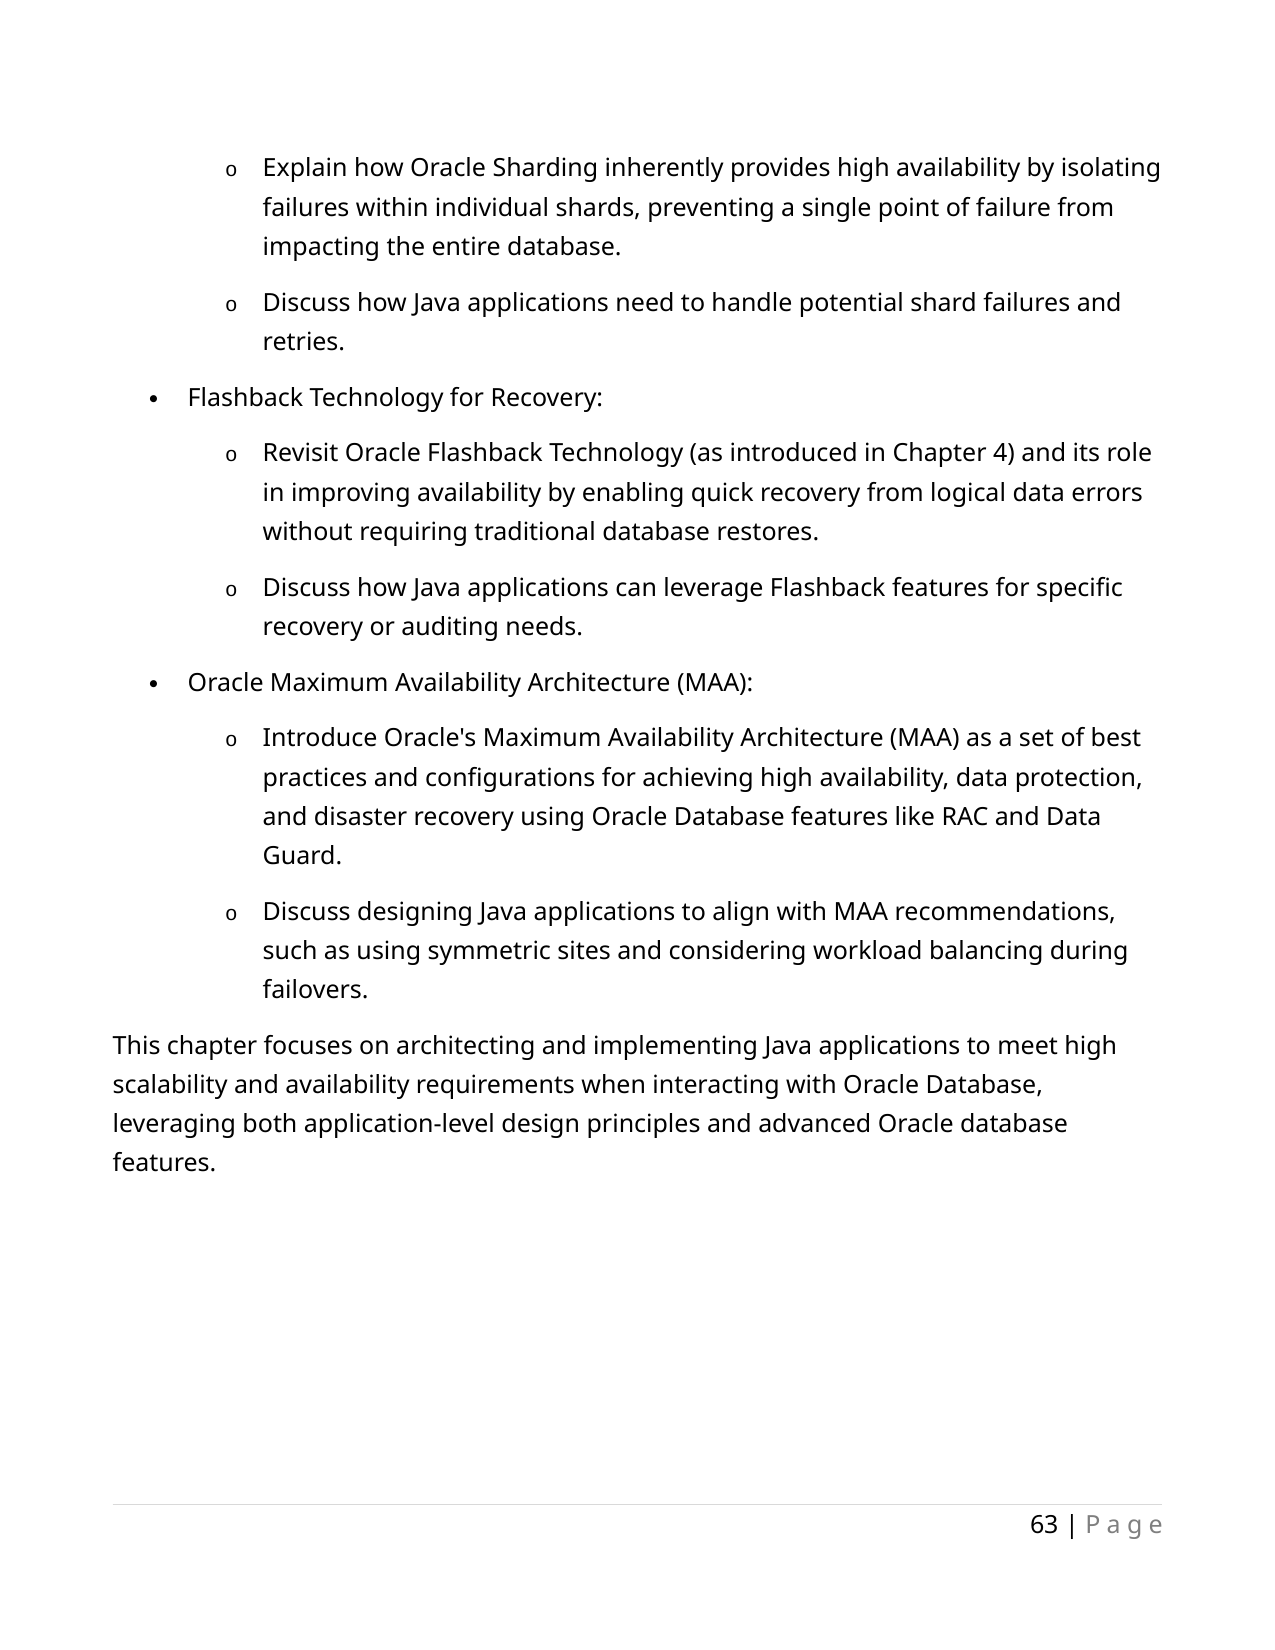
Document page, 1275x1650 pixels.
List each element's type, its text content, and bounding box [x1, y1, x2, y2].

list Introduce Oracle's Maximum Availability Architecture (MAA) as a set of best practices and configurations for achieving high availability, data protection, and disaster recovery using Oracle Database features like RAC and Data Guard. [225, 720, 1162, 872]
text This chapter focuses on architecting and implementing Java applications to meet high scalability and availability requirements when interacting with Oracle Database, leveraging both application-level design principles and advanced Oracle database features. [112, 1027, 1162, 1179]
list Discuss designing Java applications to align with MAA recommendations, such as using symmetric sites and considering workload balancing during failovers. [225, 893, 1162, 1006]
list Oracle Maximum Availability Architecture (MAA): [150, 664, 1162, 698]
list Revisit Oracle Flashback Technology (as introduced in Chapter 4) and its role in improving availability by enabling quick recovery from logical data errors without requiring traditional database restores. [225, 435, 1162, 547]
list Explain how Oracle Sharding inherently provides high availability by isolating failures within individual shards, preventing a single point of failure from impacting the entire database. [225, 150, 1162, 262]
list Flashback Technology for Recovery: [150, 379, 1162, 413]
list Discuss how Java applications can leverage Flashback features for specific recovery or auditing needs. [225, 569, 1162, 642]
list Discuss how Java applications need to handle potential shard failures and retries. [225, 284, 1162, 357]
